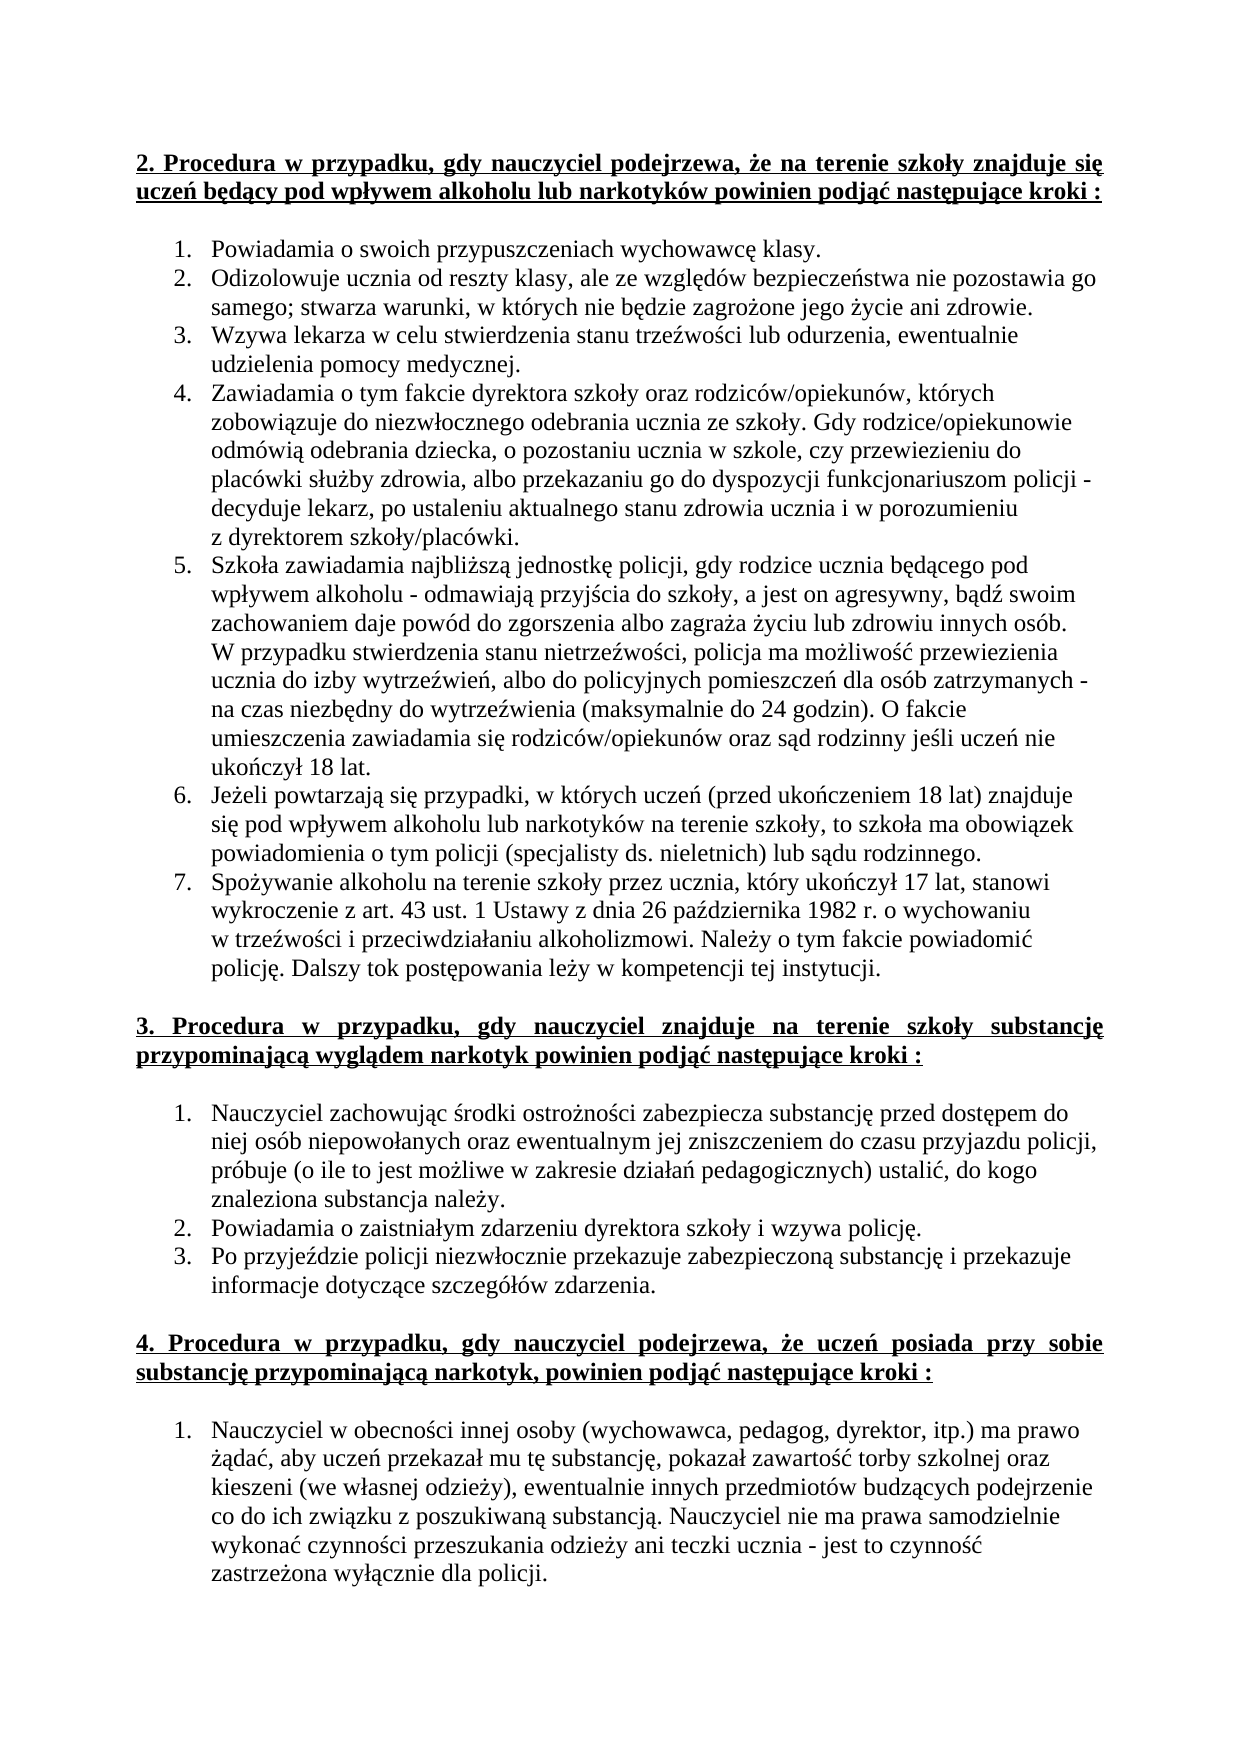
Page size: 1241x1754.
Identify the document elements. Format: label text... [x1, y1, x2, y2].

list Powiadamia o swoich przypuszczeniach wychowawcę klasy. [173, 234, 1104, 263]
list Powiadamia o zaistniałym zdarzeniu dyrektora szkoły i wzywa policję. [173, 1213, 1104, 1241]
list Spożywanie alkoholu na terenie szkoły przez ucznia, który ukończył 17 lat, stanowi wykroczenie z art. 43 ust. 1 Ustawy z dnia 26 października 1982 r. o wychowaniu w trzeźwości i przeciwdziałaniu alkoholizmowi. Należy o tym fakcie powiadomić policję. Dalszy tok postępowania leży w kompetencji tej instytucji. [173, 867, 1104, 982]
list Wzywa lekarza w celu stwierdzenia stanu trzeźwości lub odurzenia, ewentualnie udzielenia pomocy medycznej. [173, 321, 1104, 378]
text 3. Procedura w przypadku, gdy nauczyciel znajduje na terenie szkoły substancję przypominającą wyglądem narkotyk powinien podjąć następujące kroki : [136, 1037, 1104, 1068]
list Nauczyciel w obecności innej osoby (wychowawca, pedagog, dyrektor, itp.) ma prawo żądać, aby uczeń przekazał mu tę substancję, pokazał zawartość torby szkolnej oraz kieszeni (we własnej odzieży), ewentualnie innych przedmiotów budzących podejrzenie co do ich związku z poszukiwaną substancją. Nauczyciel nie ma prawa samodzielnie wykonać czynności przeszukania odzieży ani teczki ucznia - jest to czynność zastrzeżona wyłącznie dla policji. [173, 1415, 1104, 1587]
text 4. Procedura w przypadku, gdy nauczyciel podejrzewa, że uczeń posiada przy sobie substancję przypominającą narkotyk, powinien podjąć następujące kroki : [136, 1328, 1104, 1353]
text 4. Procedura w przypadku, gdy nauczyciel podejrzewa, że uczeń posiada przy sobie substancję przypominającą narkotyk, powinien podjąć następujące kroki : [136, 1354, 1104, 1386]
list Nauczyciel zachowując środki ostrożności zabezpiecza substancję przed dostępem do niej osób niepowołanych oraz ewentualnym jej zniszczeniem do czasu przyjazdu policji, próbuje (o ile to jest możliwe w zakresie działań pedagogicznych) ustalić, do kogo znaleziona substancja należy. [173, 1098, 1104, 1213]
list Odizolowuje ucznia od reszty klasy, ale ze względów bezpieczeństwa nie pozostawia go samego; stwarza warunki, w których nie będzie zagrożone jego życie ani zdrowie. [173, 263, 1104, 321]
list Jeżeli powtarzają się przypadki, w których uczeń (przed ukończeniem 18 lat) znajduje się pod wpływem alkoholu lub narkotyków na terenie szkoły, to szkoła ma obowiązek powiadomienia o tym policji (specjalisty ds. nieletnich) lub sądu rodzinnego. [173, 781, 1104, 867]
list Po przyjeździe policji niezwłocznie przekazuje zabezpieczoną substancję i przekazuje informacje dotyczące szczegółów zdarzenia. [173, 1241, 1104, 1299]
text 2. Procedura w przypadku, gdy nauczyciel podejrzewa, że na terenie szkoły znajduje się uczeń będący pod wpływem alkoholu lub narkotyków powinien podjąć następujące kroki : [136, 148, 1104, 173]
list Zawiadamia o tym fakcie dyrektora szkoły oraz rodziców/opiekunów, których zobowiązuje do niezwłocznego odebrania ucznia ze szkoły. Gdy rodzice/opiekunowie odmówią odebrania dziecka, o pozostaniu ucznia w szkole, czy przewiezieniu do placówki służby zdrowia, albo przekazaniu go do dyspozycji funkcjonariuszom policji - decyduje lekarz, po ustaleniu aktualnego stanu zdrowia ucznia i w porozumieniu z dyrektorem szkoły/placówki. [173, 378, 1104, 551]
text 2. Procedura w przypadku, gdy nauczyciel podejrzewa, że na terenie szkoły znajduje się uczeń będący pod wpływem alkoholu lub narkotyków powinien podjąć następujące kroki : [136, 174, 1104, 205]
list Szkoła zawiadamia najbliższą jednostkę policji, gdy rodzice ucznia będącego pod wpływem alkoholu - odmawiają przyjścia do szkoły, a jest on agresywny, bądź swoim zachowaniem daje powód do zgorszenia albo zagraża życiu lub zdrowiu innych osób. W przypadku stwierdzenia stanu nietrzeźwości, policja ma możliwość przewiezienia ucznia do izby wytrzeźwień, albo do policyjnych pomieszczeń dla osób zatrzymanych - na czas niezbędny do wytrzeźwienia (maksymalnie do 24 godzin). O fakcie umieszczenia zawiadamia się rodziców/opiekunów oraz sąd rodzinny jeśli uczeń nie ukończył 18 lat. [173, 551, 1104, 781]
text 3. Procedura w przypadku, gdy nauczyciel znajduje na terenie szkoły substancję przypominającą wyglądem narkotyk powinien podjąć następujące kroki : [136, 1011, 1104, 1036]
